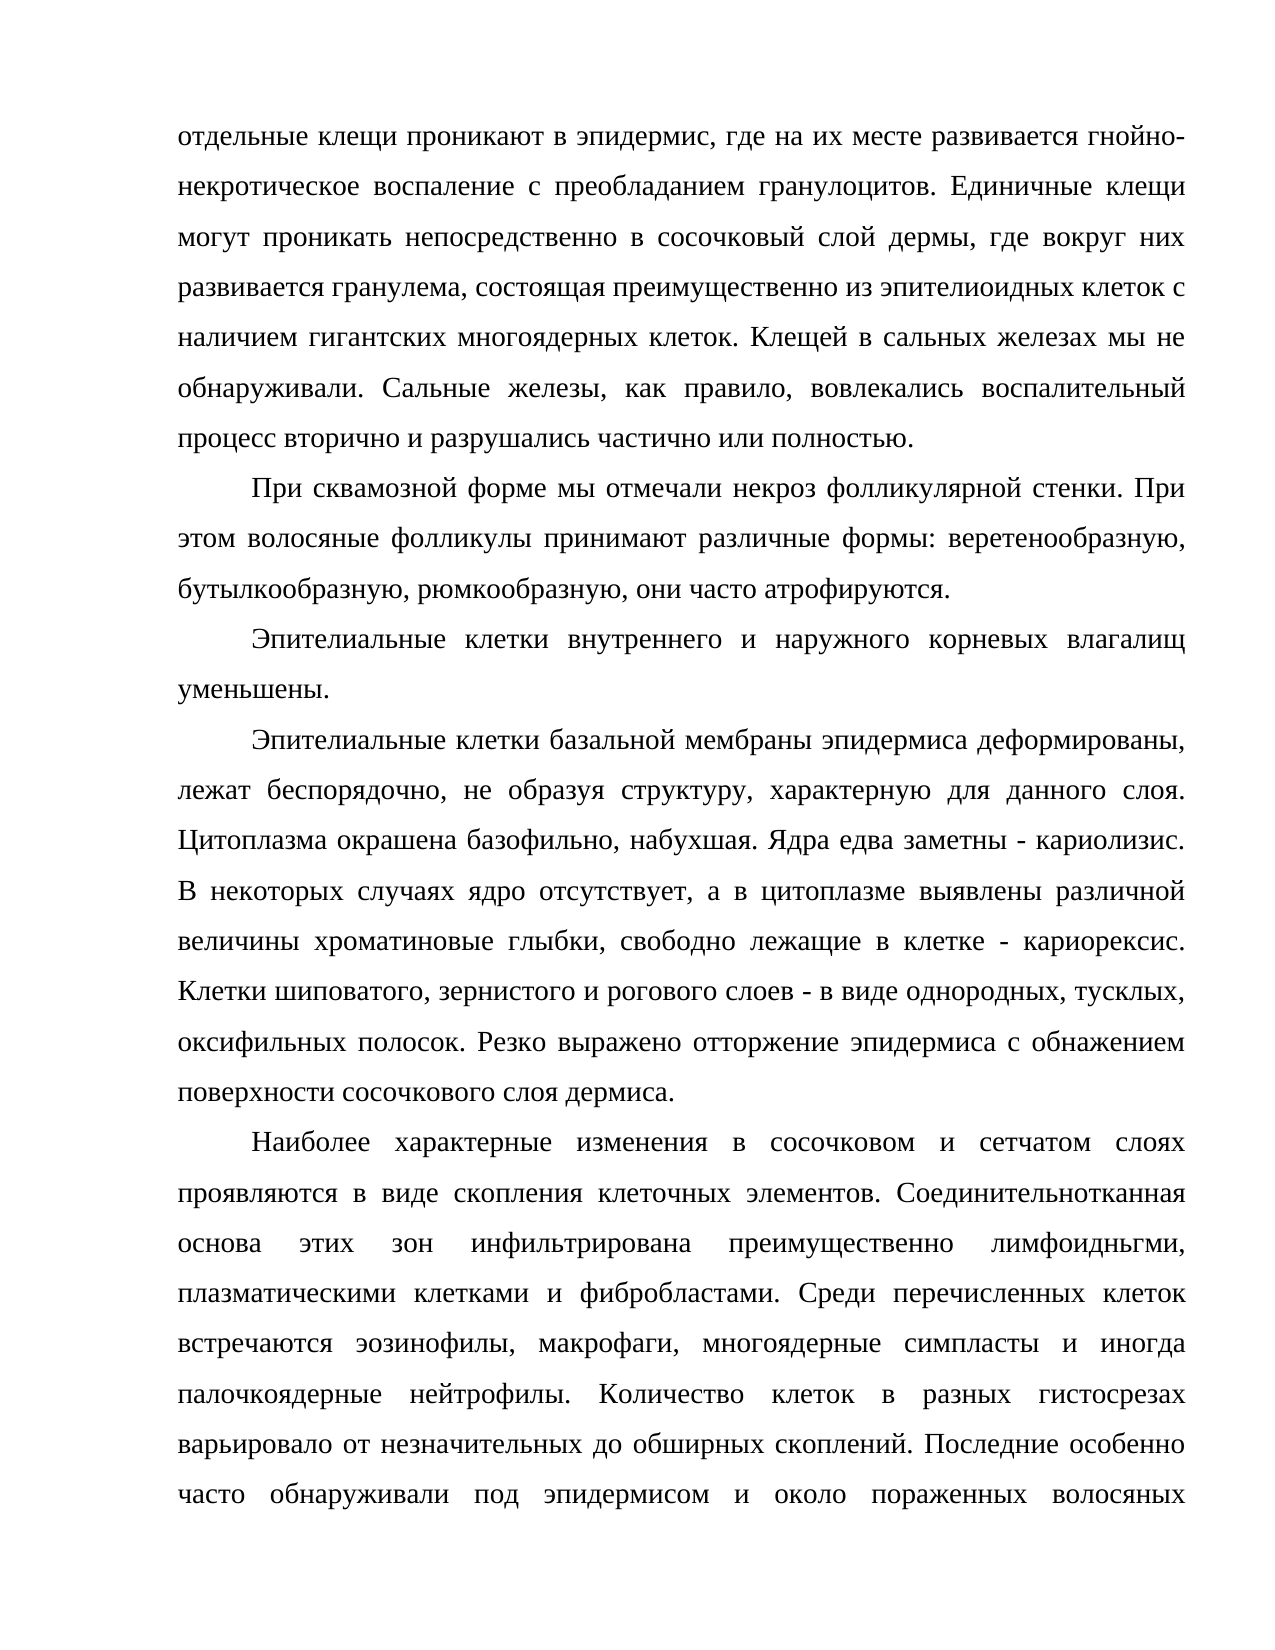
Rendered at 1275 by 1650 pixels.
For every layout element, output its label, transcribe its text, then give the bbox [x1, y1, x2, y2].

text При сквамозной форме мы отмечали некроз фолликулярной стенки. При этом волосяные фолликулы принимают различные формы: веретенообразную, бутылкообразную, рюмкообразную, они часто атрофируются. [177, 470, 1186, 604]
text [177, 1124, 1186, 1510]
text Эпителиальные клетки внутреннего и наружного корневых влагалищ уменьшены. [177, 621, 1186, 705]
text Эпителиальные клетки базальной мембраны эпидермиса деформированы, лежат беспорядочно, не образуя структуру, характерную для данного слоя. Цитоплазма окрашена базофильно, набухшая. Ядра едва заметны - кариолизис. В некоторых случаях ядро отсутствует, а в цитоплазме выявлены различной величины хроматиновые глыбки, свободно лежащие в клетке - кариорексис. Клетки шиповатого, зернистого и рогового слоев - в виде однородных, тусклых, оксифильных полосок. Резко выражено отторжение эпидермиса с обнажением поверхности сосочкового слоя дермиса. [177, 722, 1186, 1108]
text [177, 118, 1186, 453]
